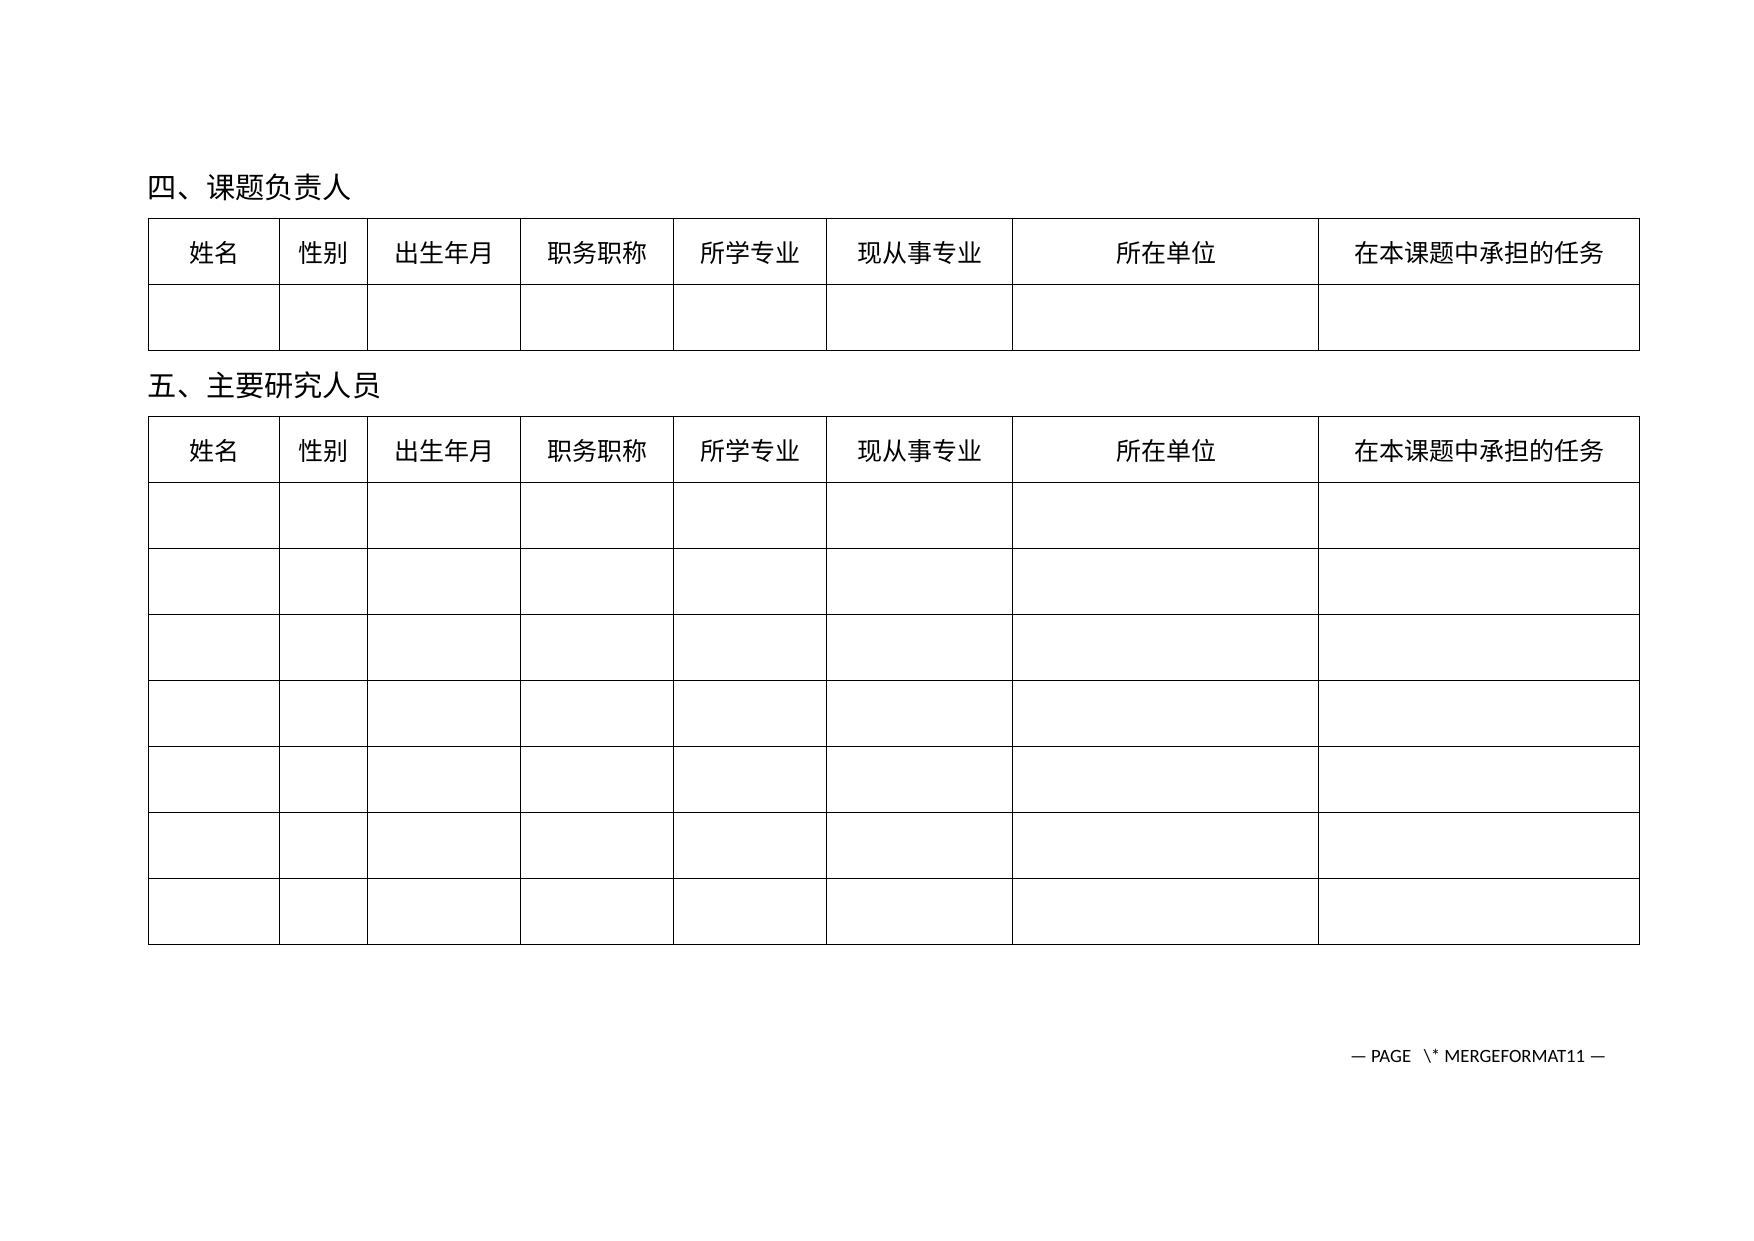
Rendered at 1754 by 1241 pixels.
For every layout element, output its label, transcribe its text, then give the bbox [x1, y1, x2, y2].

table_cell [280, 879, 367, 944]
table_cell [1319, 483, 1639, 548]
table_header 在本课题中承担的任务 [1319, 417, 1639, 482]
table_cell [674, 813, 826, 878]
table_cell [1013, 813, 1318, 878]
table_cell [149, 879, 279, 944]
table_cell [1319, 747, 1639, 812]
table_cell [1319, 879, 1639, 944]
table_cell [368, 615, 520, 680]
table_cell [149, 615, 279, 680]
table_cell [827, 747, 1012, 812]
table_header 出生年月 [368, 417, 520, 482]
table_cell [149, 549, 279, 614]
table_cell [1013, 285, 1318, 350]
table_header 姓名 [149, 219, 279, 284]
table_cell [674, 615, 826, 680]
table_cell [674, 549, 826, 614]
table_cell [674, 879, 826, 944]
table_header 职务职称 [521, 219, 673, 284]
table_header 所学专业 [674, 219, 826, 284]
table_cell [149, 483, 279, 548]
table_cell [368, 681, 520, 746]
table_cell [674, 483, 826, 548]
table_cell [1013, 879, 1318, 944]
table_cell [1319, 285, 1639, 350]
table_cell [1013, 615, 1318, 680]
table_cell [1319, 681, 1639, 746]
table_cell [280, 813, 367, 878]
table_header 现从事专业 [827, 417, 1012, 482]
table_cell [280, 549, 367, 614]
table_cell [1319, 615, 1639, 680]
text 五、主要研究人员 [148, 351, 1606, 416]
table_cell [521, 747, 673, 812]
table_cell [149, 285, 279, 350]
table_header 性别 [280, 417, 367, 482]
table_cell [1013, 549, 1318, 614]
table_cell [827, 879, 1012, 944]
table_cell [280, 285, 367, 350]
table_header 所在单位 [1013, 417, 1318, 482]
table_cell [1319, 813, 1639, 878]
table_cell [674, 285, 826, 350]
table_cell [280, 483, 367, 548]
table_cell [827, 681, 1012, 746]
table_cell [1319, 549, 1639, 614]
table_cell [368, 747, 520, 812]
table_cell [827, 615, 1012, 680]
table_cell [521, 813, 673, 878]
table_cell [368, 285, 520, 350]
table_cell [674, 681, 826, 746]
table_header 性别 [280, 219, 367, 284]
table_cell [827, 549, 1012, 614]
table_header 所在单位 [1013, 219, 1318, 284]
table_cell [280, 615, 367, 680]
table_header 姓名 [149, 417, 279, 482]
table_cell [1013, 681, 1318, 746]
text 四、课题负责人 [148, 153, 1606, 218]
table_cell [1013, 483, 1318, 548]
table_header 出生年月 [368, 219, 520, 284]
table_cell [521, 879, 673, 944]
table_cell [368, 549, 520, 614]
table_cell [368, 879, 520, 944]
table_cell [280, 681, 367, 746]
table_cell [674, 747, 826, 812]
table_cell [827, 813, 1012, 878]
table_cell [149, 747, 279, 812]
table_cell [827, 285, 1012, 350]
table_cell [521, 483, 673, 548]
table_cell [368, 813, 520, 878]
table_cell [521, 285, 673, 350]
table_cell [521, 615, 673, 680]
table_cell [521, 549, 673, 614]
table_cell [368, 483, 520, 548]
table_header 所学专业 [674, 417, 826, 482]
table_cell [521, 681, 673, 746]
table_cell [1013, 747, 1318, 812]
table_header 在本课题中承担的任务 [1319, 219, 1639, 284]
table_header 职务职称 [521, 417, 673, 482]
table_header 现从事专业 [827, 219, 1012, 284]
table_cell [149, 813, 279, 878]
table_cell [280, 747, 367, 812]
table_cell [827, 483, 1012, 548]
table_cell [149, 681, 279, 746]
